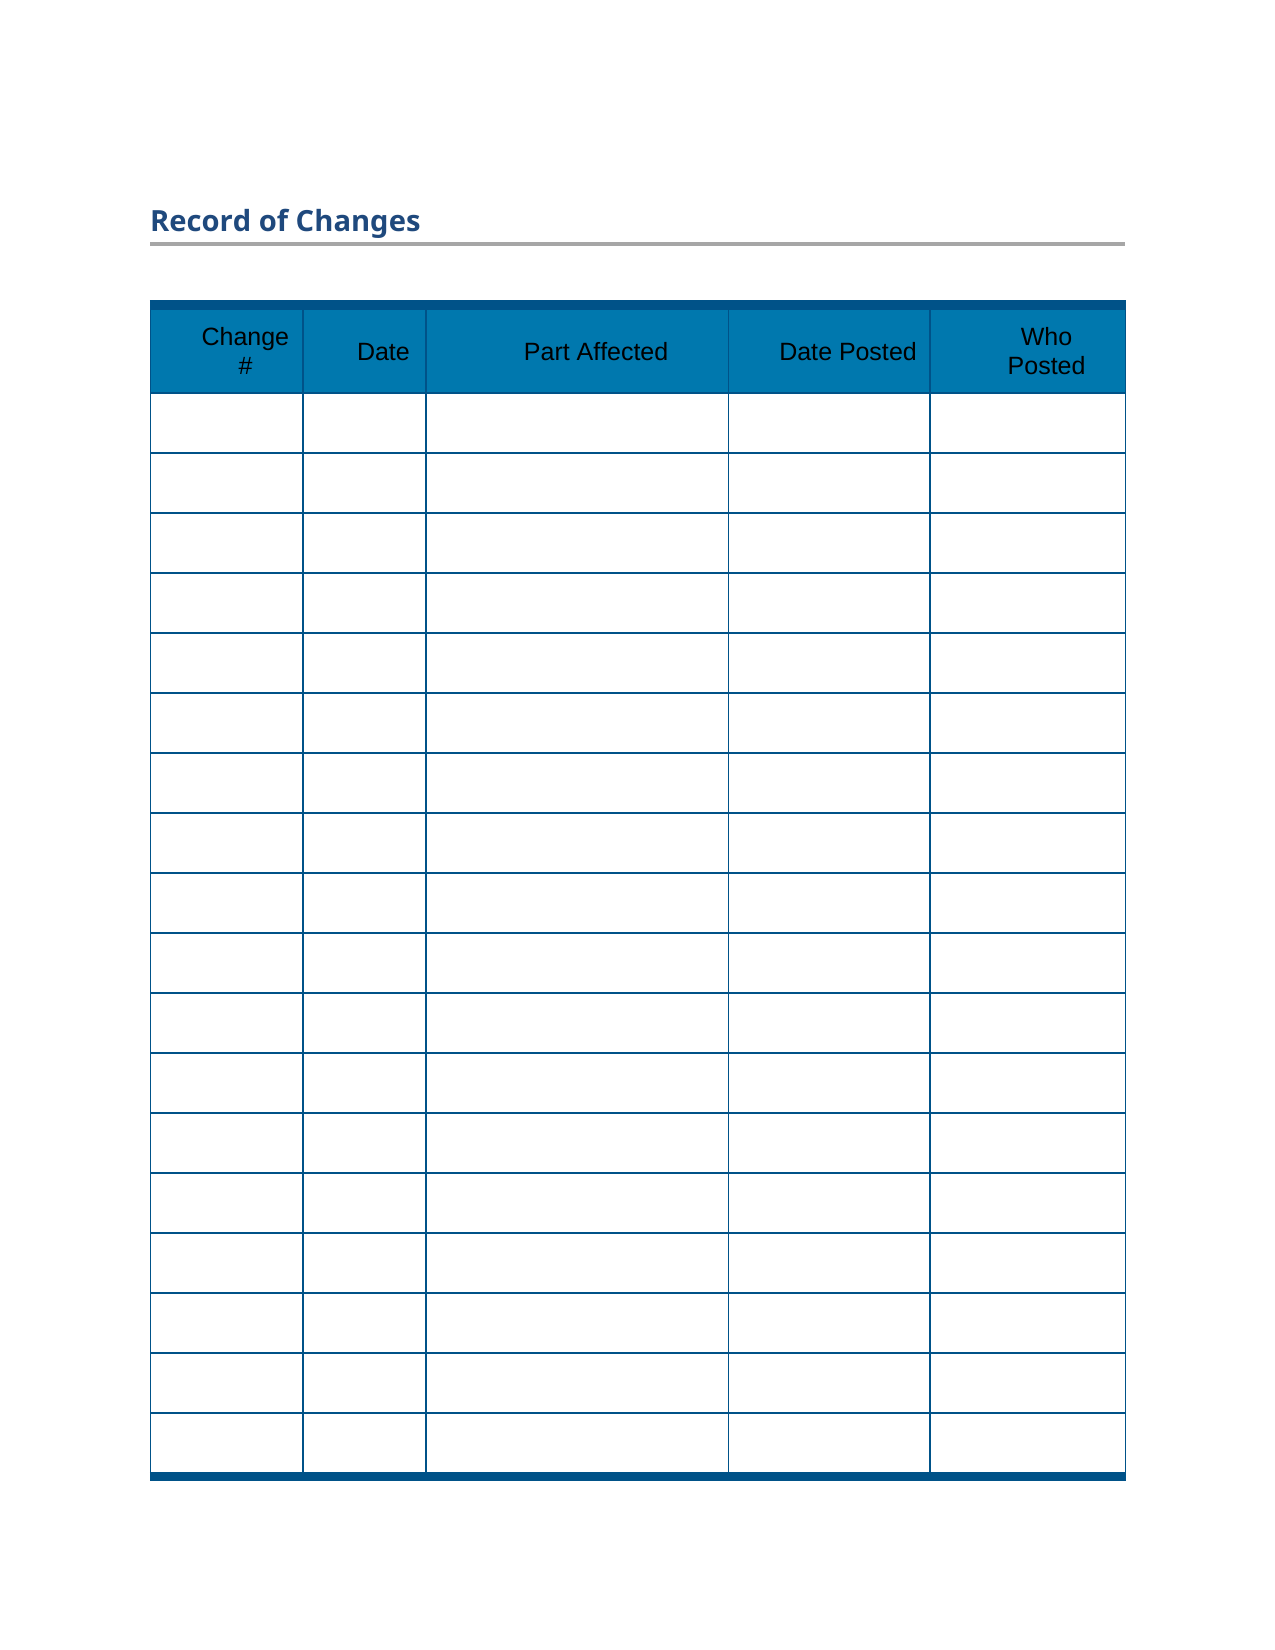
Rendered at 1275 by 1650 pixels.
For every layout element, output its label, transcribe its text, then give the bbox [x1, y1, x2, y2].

table_cell [729, 454, 929, 512]
table_cell [931, 1054, 1125, 1112]
table_cell [729, 1114, 929, 1172]
table_cell [729, 1414, 929, 1472]
table_cell [304, 634, 425, 692]
table_cell [427, 1234, 728, 1292]
table_cell [729, 994, 929, 1052]
table_cell [427, 394, 728, 452]
table_cell [427, 1294, 728, 1352]
table_cell [729, 1174, 929, 1232]
table_cell [931, 694, 1125, 752]
table_cell [931, 634, 1125, 692]
table_cell [151, 694, 302, 752]
subtitle Record of Changes [150, 200, 1125, 242]
table_cell [151, 1054, 302, 1112]
table_cell [304, 514, 425, 572]
table_cell [427, 934, 728, 992]
table_cell [729, 694, 929, 752]
table_cell [729, 1054, 929, 1112]
table_cell [304, 394, 425, 452]
table_cell [304, 574, 425, 632]
table_header Change # [151, 310, 302, 392]
table_cell [304, 1174, 425, 1232]
table_header Part Affected [427, 310, 728, 392]
table_cell [151, 514, 302, 572]
table_cell [151, 994, 302, 1052]
table_cell [304, 1354, 425, 1412]
table_cell [427, 694, 728, 752]
table_cell [151, 394, 302, 452]
table_cell [151, 934, 302, 992]
table_cell [729, 574, 929, 632]
table_header Who Posted [931, 310, 1125, 392]
table_cell [304, 1054, 425, 1112]
table_cell [151, 874, 302, 932]
table_cell [931, 454, 1125, 512]
table_cell [931, 574, 1125, 632]
table_cell [427, 454, 728, 512]
table_cell [931, 814, 1125, 872]
table_cell [304, 1114, 425, 1172]
table_cell [729, 754, 929, 812]
table_cell [931, 514, 1125, 572]
table_cell [151, 1294, 302, 1352]
table_cell [427, 874, 728, 932]
table_cell [427, 1174, 728, 1232]
table_cell [304, 1414, 425, 1472]
table_header Date Posted [729, 310, 929, 392]
table_cell [931, 754, 1125, 812]
table_header Date [304, 310, 425, 392]
table_cell [151, 814, 302, 872]
table_cell [729, 634, 929, 692]
table_cell [151, 454, 302, 512]
table_cell [427, 1354, 728, 1412]
table_cell [427, 994, 728, 1052]
table_cell [304, 694, 425, 752]
table_cell [151, 634, 302, 692]
table_cell [931, 1174, 1125, 1232]
table_cell [931, 874, 1125, 932]
table_cell [304, 454, 425, 512]
table_cell [931, 1114, 1125, 1172]
table_cell [931, 1354, 1125, 1412]
table_cell [729, 514, 929, 572]
table_cell [151, 1234, 302, 1292]
table_cell [151, 1354, 302, 1412]
table_cell [151, 574, 302, 632]
table_cell [729, 934, 929, 992]
table_cell [729, 1354, 929, 1412]
table_cell [304, 1234, 425, 1292]
table_cell [729, 1294, 929, 1352]
table_cell [931, 994, 1125, 1052]
table_cell [151, 1414, 302, 1472]
table_cell [729, 874, 929, 932]
table_cell [304, 874, 425, 932]
table_cell [729, 814, 929, 872]
table_cell [427, 634, 728, 692]
table_cell [931, 1294, 1125, 1352]
table_cell [427, 1114, 728, 1172]
table_cell [151, 1174, 302, 1232]
table_cell [427, 1414, 728, 1472]
table_cell [427, 814, 728, 872]
table_cell [729, 394, 929, 452]
table_cell [304, 994, 425, 1052]
table_cell [151, 754, 302, 812]
table_cell [729, 1234, 929, 1292]
table_cell [151, 1114, 302, 1172]
table_cell [304, 934, 425, 992]
table_cell [931, 934, 1125, 992]
table_cell [304, 814, 425, 872]
table_cell [427, 514, 728, 572]
table_cell [427, 1054, 728, 1112]
table_cell [931, 1414, 1125, 1472]
table_cell [304, 754, 425, 812]
table_cell [304, 1294, 425, 1352]
table_cell [931, 394, 1125, 452]
table_cell [427, 754, 728, 812]
table_cell [931, 1234, 1125, 1292]
table_cell [427, 574, 728, 632]
